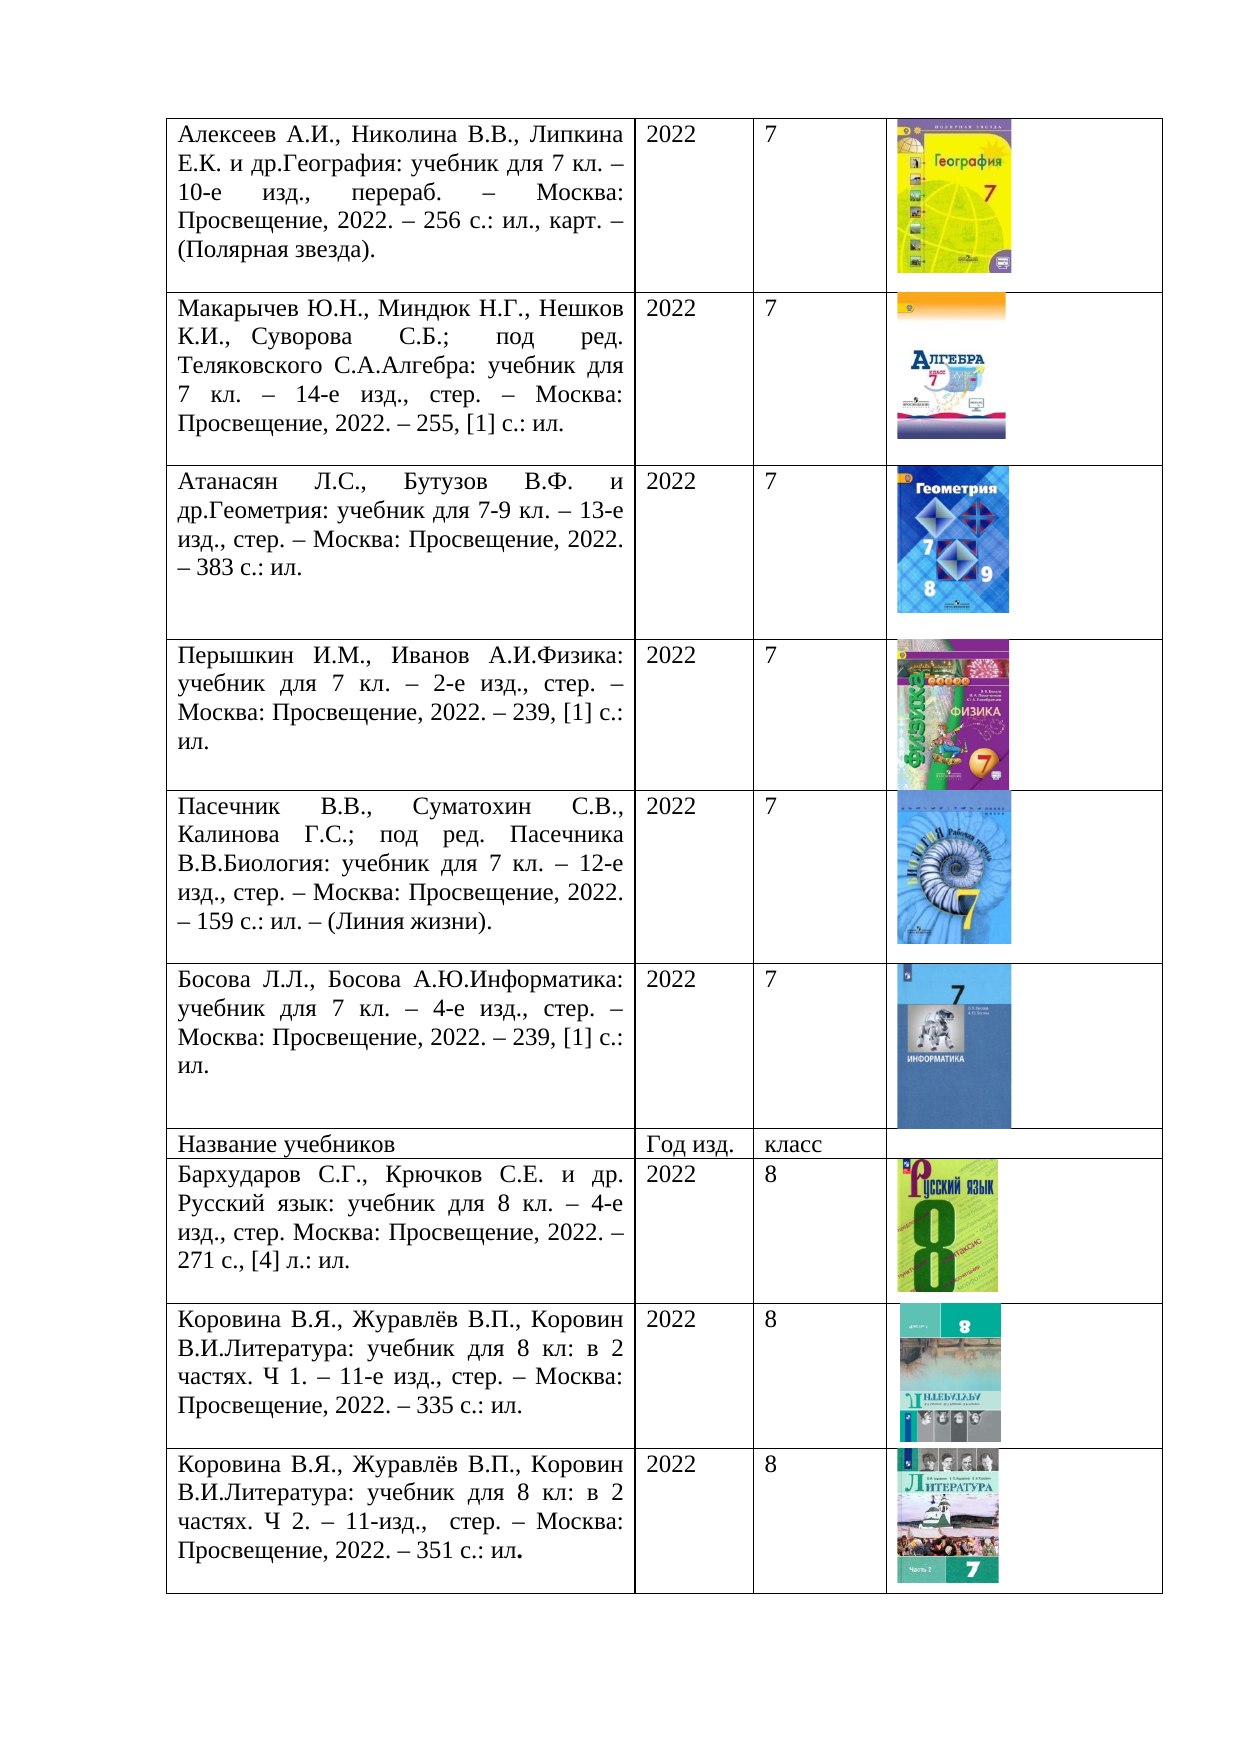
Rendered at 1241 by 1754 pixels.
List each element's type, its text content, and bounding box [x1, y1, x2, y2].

table_cell Бархударов С.Г., Крючков С.Е. и др. Русский язык: учебник для 8 кл. – 4-е изд., стер. Москва: Просвещение, 2022. – 271 с., [4] л.: ил. [167, 1159, 634, 1303]
table_cell [887, 466, 1162, 639]
table_cell 2022 [636, 1449, 753, 1592]
table_cell 7 [754, 293, 886, 465]
table_cell 8 [754, 1449, 886, 1592]
table_cell Атанасян Л.С., Бутузов В.Ф. и др.Геометрия: учебник для 7-9 кл. – 13-е изд., стер. – Москва: Просвещение, 2022. – 383 с.: ил. [167, 466, 634, 639]
picture [897, 639, 1012, 944]
picture [897, 119, 1012, 273]
table_cell [1012, 964, 1162, 1128]
table_cell Алексеев А.И., Николина В.В., Липкина Е.К. и др.География: учебник для 7 кл. – 10-е изд., перераб. – Москва: Просвещение, 2022. – 256 с.: ил., карт. – (Полярная звезда). [167, 119, 634, 292]
table_cell 2022 [636, 1159, 753, 1303]
table_cell 7 [754, 119, 886, 292]
table_cell [1010, 640, 1162, 790]
table_cell 2022 [636, 791, 753, 963]
table_cell 8 [754, 1159, 886, 1303]
table_cell [887, 964, 897, 1128]
table_cell [887, 1159, 1162, 1303]
table_cell 7 [754, 791, 886, 963]
table_cell 2022 [636, 640, 753, 790]
table_cell [887, 293, 1162, 465]
table_cell Год изд. [636, 1129, 753, 1158]
table_cell [887, 1304, 1162, 1448]
picture [897, 292, 1006, 439]
table_cell Пасечник В.В., Суматохин С.В., Калинова Г.С.; под ред. Пасечника В.В.Биология: учебник для 7 кл. – 12-е изд., стер. – Москва: Просвещение, 2022. – 159 с.: ил. – (Линия жизни). [167, 791, 634, 963]
picture [897, 1448, 999, 1583]
table_cell [887, 1129, 1162, 1158]
picture [897, 964, 1012, 1129]
table_cell Коровина В.Я., Журавлёв В.П., Коровин В.И.Литература: учебник для 8 кл: в 2 частях. Ч 2. – 11-изд., стер. – Москва: Просвещение, 2022. – 351 с.: ил. [167, 1449, 634, 1592]
table_cell [887, 119, 1162, 292]
table_cell Перышкин И.М., Иванов А.И.Физика: учебник для 7 кл. – 2-е изд., стер. – Москва: Просвещение, 2022. – 239, [1] с.: ил. [167, 640, 634, 790]
table_cell класс [754, 1129, 886, 1158]
table_cell 2022 [636, 466, 753, 639]
table_cell [887, 791, 1162, 963]
table_cell Коровина В.Я., Журавлёв В.П., Коровин В.И.Литература: учебник для 8 кл: в 2 частях. Ч 1. – 11-е изд., стер. – Москва: Просвещение, 2022. – 335 с.: ил. [167, 1304, 634, 1448]
table_cell 2022 [636, 293, 753, 465]
table_cell Название учебников [167, 1129, 634, 1158]
table_cell 7 [754, 640, 886, 790]
picture [900, 1303, 1001, 1442]
table_cell 2022 [636, 1304, 753, 1448]
table_cell 8 [754, 1304, 886, 1448]
table_cell 2022 [636, 119, 753, 292]
picture [897, 466, 1010, 613]
table_cell [887, 640, 897, 790]
table_cell Босова Л.Л., Босова А.Ю.Информатика: учебник для 7 кл. – 4-е изд., стер. – Москва: Просвещение, 2022. – 239, [1] с.: ил. [167, 964, 634, 1128]
picture [897, 1159, 998, 1292]
table_cell 7 [754, 466, 886, 639]
table_cell Макарычев Ю.Н., Миндюк Н.Г., Нешков К.И., Суворова С.Б.; под ред. Теляковского С.А.Алгебра: учебник для 7 кл. – 14-е изд., стер. – Москва: Просвещение, 2022. – 255, [1] с.: ил. [167, 293, 634, 465]
table_cell [887, 1449, 1162, 1592]
table_cell 2022 [636, 964, 753, 1128]
table_cell 7 [754, 964, 886, 1128]
